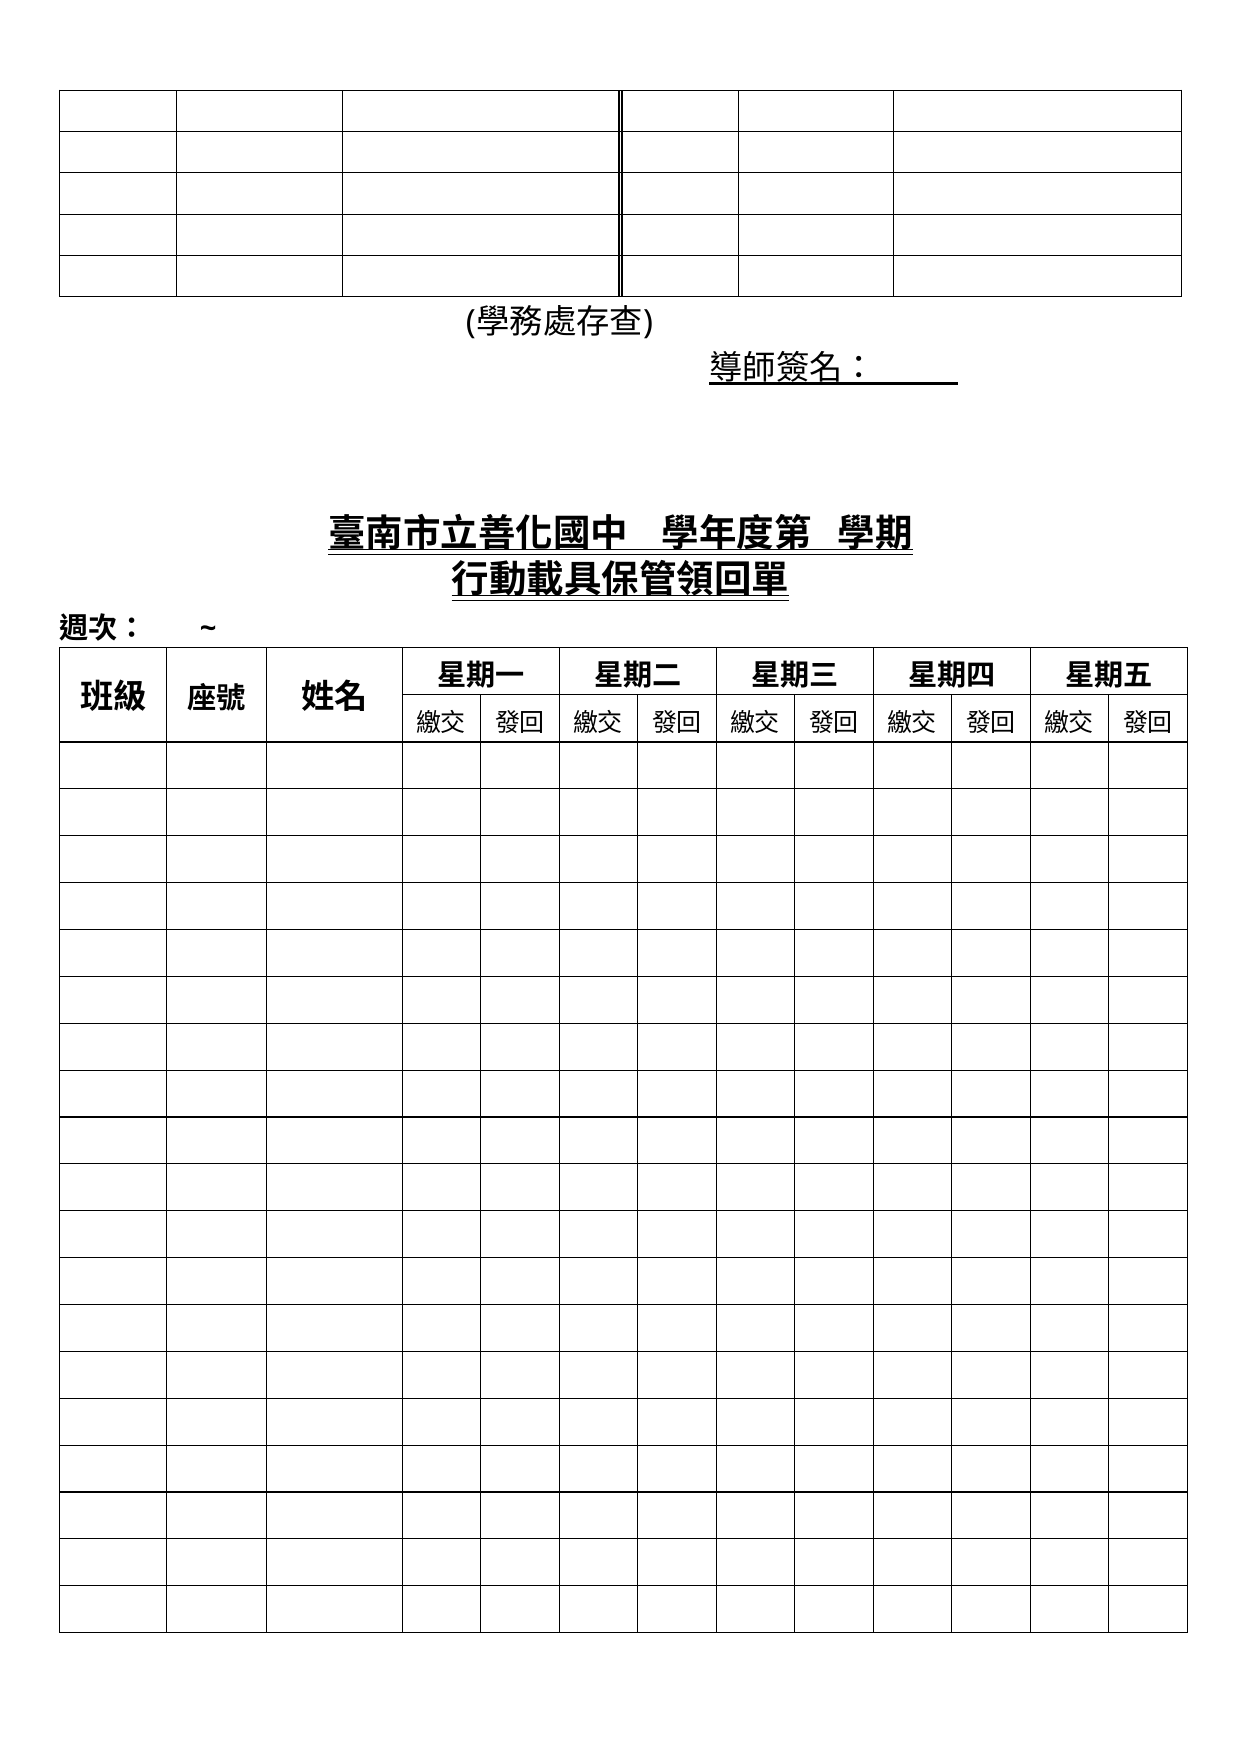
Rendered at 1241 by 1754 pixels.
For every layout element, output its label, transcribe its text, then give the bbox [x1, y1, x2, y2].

table_cell [167, 1071, 266, 1116]
table_cell [481, 1493, 559, 1538]
table_cell [952, 883, 1030, 929]
table_cell [717, 1211, 794, 1257]
table_cell [717, 1305, 794, 1351]
table_cell [60, 1586, 166, 1632]
table_cell [481, 743, 559, 788]
table_cell [403, 1586, 480, 1632]
table_cell [403, 1118, 480, 1163]
table_cell 繳交 [874, 695, 951, 741]
table_cell [403, 1539, 480, 1585]
table_cell [1109, 1586, 1187, 1632]
table_cell [717, 1539, 794, 1585]
table_cell [167, 1258, 266, 1304]
table_cell [481, 1305, 559, 1351]
table_cell [1109, 1305, 1187, 1351]
table_cell 繳交 [1031, 695, 1108, 741]
table_cell [1031, 1352, 1108, 1398]
table_cell [1031, 789, 1108, 835]
table_cell [638, 1024, 716, 1069]
table_cell [481, 1024, 559, 1069]
table_cell [874, 1258, 951, 1304]
table_header 星期三 [717, 648, 873, 694]
table_cell [481, 930, 559, 976]
table_cell [717, 1024, 794, 1069]
table_cell [403, 836, 480, 882]
table_cell [560, 930, 637, 976]
table_cell [638, 1305, 716, 1351]
table_cell [560, 789, 637, 835]
table_cell [560, 1539, 637, 1585]
table_cell [894, 256, 1181, 296]
table_cell 發回 [1109, 695, 1187, 741]
table_cell [795, 836, 873, 882]
table_cell [638, 836, 716, 882]
table_cell [481, 1352, 559, 1398]
table_cell [267, 836, 402, 882]
table_cell [874, 1305, 951, 1351]
table_cell 發回 [952, 695, 1030, 741]
table_cell [952, 1446, 1030, 1491]
table_cell [60, 1024, 166, 1069]
table_cell [1031, 1071, 1108, 1116]
table_cell [560, 1164, 637, 1210]
table_cell [60, 1352, 166, 1398]
table_cell [874, 1211, 951, 1257]
table_cell [177, 132, 342, 172]
table_cell [952, 930, 1030, 976]
table_cell [795, 743, 873, 788]
table_cell [1109, 1493, 1187, 1538]
table_cell [403, 930, 480, 976]
table_cell [60, 1399, 166, 1444]
table_cell [1109, 1446, 1187, 1491]
table_cell [481, 836, 559, 882]
table_cell [60, 1258, 166, 1304]
table_cell [560, 977, 637, 1023]
table_cell [952, 743, 1030, 788]
table_cell [60, 132, 176, 172]
table_cell [267, 789, 402, 835]
table_cell [1031, 836, 1108, 882]
table_cell [481, 883, 559, 929]
table_cell 發回 [481, 695, 559, 741]
table_cell [795, 883, 873, 929]
table_cell [638, 883, 716, 929]
table_cell [638, 789, 716, 835]
table_cell [403, 977, 480, 1023]
table_cell [267, 1586, 402, 1632]
table_cell [177, 91, 342, 131]
table_cell [167, 789, 266, 835]
table_cell [894, 215, 1181, 255]
table_cell [717, 789, 794, 835]
table_cell [717, 1399, 794, 1444]
table_cell [481, 1539, 559, 1585]
table_cell [560, 1211, 637, 1257]
table_cell [1109, 743, 1187, 788]
table_cell [952, 1352, 1030, 1398]
table_cell [952, 977, 1030, 1023]
table_cell [638, 1539, 716, 1585]
table_cell [717, 1071, 794, 1116]
table_cell [952, 836, 1030, 882]
table_cell [1109, 1071, 1187, 1116]
table_cell [167, 1164, 266, 1210]
table_cell [267, 1118, 402, 1163]
table_cell [1109, 1118, 1187, 1163]
table_cell [403, 743, 480, 788]
table_cell [167, 743, 266, 788]
table_cell [481, 1211, 559, 1257]
table_cell [1109, 1211, 1187, 1257]
table_cell [60, 836, 166, 882]
text 臺南市立善化國中 學年度第 學期 [59, 510, 1181, 556]
table_cell [560, 1493, 637, 1538]
table_cell [1031, 1399, 1108, 1444]
table_cell [795, 1305, 873, 1351]
table_cell [267, 1258, 402, 1304]
table_cell [167, 883, 266, 929]
table_cell [60, 743, 166, 788]
table_cell [952, 1493, 1030, 1538]
table_cell [739, 91, 893, 131]
table_cell [481, 789, 559, 835]
table_cell [795, 1258, 873, 1304]
table_cell [795, 1493, 873, 1538]
table_cell [1109, 1352, 1187, 1398]
table_cell [874, 1399, 951, 1444]
table_cell [403, 1024, 480, 1069]
table_cell [795, 1118, 873, 1163]
table_cell [1109, 883, 1187, 929]
table_cell [874, 1118, 951, 1163]
table_cell [267, 1211, 402, 1257]
table_cell [60, 1446, 166, 1491]
table_cell [623, 256, 738, 296]
table_cell [638, 1446, 716, 1491]
table_cell [894, 173, 1181, 213]
table_cell [60, 1211, 166, 1257]
table_cell [60, 215, 176, 255]
table_cell [717, 1118, 794, 1163]
table_cell [795, 1024, 873, 1069]
table_cell [267, 1164, 402, 1210]
table_cell [1109, 836, 1187, 882]
table_header 班級 [60, 648, 166, 741]
table_cell [60, 1305, 166, 1351]
table_cell [1109, 977, 1187, 1023]
table_cell [403, 1305, 480, 1351]
table_cell [623, 132, 738, 172]
table_cell [874, 1586, 951, 1632]
table_cell [1031, 1258, 1108, 1304]
table_cell [560, 743, 637, 788]
table_cell [874, 836, 951, 882]
table_cell [952, 1118, 1030, 1163]
table_cell [481, 1586, 559, 1632]
table_cell [717, 1164, 794, 1210]
table_cell [1031, 743, 1108, 788]
table_header 姓名 [267, 648, 402, 741]
table_cell [874, 1493, 951, 1538]
table_cell [795, 1446, 873, 1491]
table_cell [1109, 1399, 1187, 1444]
table_cell [952, 1539, 1030, 1585]
table_cell [638, 1118, 716, 1163]
table_cell [874, 883, 951, 929]
table_cell [1031, 1164, 1108, 1210]
table_cell [1109, 1024, 1187, 1069]
table_cell [638, 1211, 716, 1257]
table_cell [795, 1164, 873, 1210]
table_cell [403, 1493, 480, 1538]
table_cell [481, 1258, 559, 1304]
table_cell [403, 1399, 480, 1444]
table_cell [60, 1539, 166, 1585]
table_cell [795, 1399, 873, 1444]
table_cell [1031, 1211, 1108, 1257]
table_cell [638, 1164, 716, 1210]
table_header 星期一 [403, 648, 559, 694]
table_cell [267, 1493, 402, 1538]
table_cell [1031, 930, 1108, 976]
table_cell [167, 1305, 266, 1351]
table_cell [1031, 1539, 1108, 1585]
table_cell [952, 789, 1030, 835]
table_cell [739, 173, 893, 213]
table_cell 發回 [795, 695, 873, 741]
table_cell [717, 1352, 794, 1398]
table_cell [952, 1586, 1030, 1632]
table_cell [177, 173, 342, 213]
table_cell [1109, 1539, 1187, 1585]
table_cell [560, 1071, 637, 1116]
table_cell [560, 836, 637, 882]
table_cell [560, 1352, 637, 1398]
table_cell [952, 1305, 1030, 1351]
table_cell [481, 1118, 559, 1163]
table_cell [1109, 1164, 1187, 1210]
table_cell [795, 930, 873, 976]
table_cell [60, 883, 166, 929]
table_cell [343, 91, 618, 131]
table_cell [481, 1399, 559, 1444]
table_cell 繳交 [403, 695, 480, 741]
table_cell [638, 1586, 716, 1632]
table_cell [267, 1024, 402, 1069]
table_cell [267, 1305, 402, 1351]
text (學務處存查) [59, 297, 1181, 343]
table_cell [167, 836, 266, 882]
table_cell [717, 930, 794, 976]
table_cell [167, 1399, 266, 1444]
table_cell [952, 1071, 1030, 1116]
table_cell [60, 256, 176, 296]
table_cell [403, 1071, 480, 1116]
table_cell [717, 1586, 794, 1632]
table_cell [267, 1352, 402, 1398]
table_cell [1031, 1446, 1108, 1491]
table_cell [1031, 1305, 1108, 1351]
table_cell [403, 1352, 480, 1398]
table_cell [560, 883, 637, 929]
table_cell [177, 256, 342, 296]
table_cell [717, 1258, 794, 1304]
table_cell [167, 1352, 266, 1398]
table_cell [167, 1024, 266, 1069]
table_cell [560, 1305, 637, 1351]
table_cell [739, 215, 893, 255]
table_cell [795, 1352, 873, 1398]
table_cell [952, 1258, 1030, 1304]
table_cell [343, 256, 618, 296]
table_cell [717, 836, 794, 882]
table_cell [60, 91, 176, 131]
table_cell [167, 1446, 266, 1491]
table_cell [638, 977, 716, 1023]
table_cell [717, 743, 794, 788]
table_cell [481, 1164, 559, 1210]
table_cell [1031, 1024, 1108, 1069]
table_cell [795, 789, 873, 835]
table_cell [874, 977, 951, 1023]
table_cell [717, 1446, 794, 1491]
table_cell [952, 1024, 1030, 1069]
table_cell [1109, 930, 1187, 976]
table_cell [1031, 883, 1108, 929]
table_cell [267, 977, 402, 1023]
table_cell [795, 977, 873, 1023]
table_cell [894, 132, 1181, 172]
table_cell [1031, 977, 1108, 1023]
table_cell [267, 930, 402, 976]
text 行動載具保管領回單 [59, 556, 1181, 601]
table_cell [638, 930, 716, 976]
table_cell [739, 256, 893, 296]
table_cell [167, 1211, 266, 1257]
table_cell [403, 1164, 480, 1210]
table_cell [60, 789, 166, 835]
table_cell [60, 930, 166, 976]
table_cell [167, 1586, 266, 1632]
table_cell [739, 132, 893, 172]
table_cell [874, 789, 951, 835]
table_cell [60, 977, 166, 1023]
table_cell [638, 1071, 716, 1116]
table_header 星期二 [560, 648, 716, 694]
table_cell [267, 1399, 402, 1444]
table_cell [177, 215, 342, 255]
table_cell 發回 [638, 695, 716, 741]
table_cell [623, 173, 738, 213]
table_cell [795, 1071, 873, 1116]
table_cell [952, 1211, 1030, 1257]
table_cell [267, 1071, 402, 1116]
table_cell [795, 1586, 873, 1632]
table_cell [638, 1352, 716, 1398]
table_cell [560, 1446, 637, 1491]
table_cell [167, 1118, 266, 1163]
table_cell [874, 1024, 951, 1069]
table_cell [343, 215, 618, 255]
table_cell [481, 1446, 559, 1491]
table_cell [560, 1399, 637, 1444]
table_cell [403, 1446, 480, 1491]
table_cell [952, 1164, 1030, 1210]
table_cell [267, 1446, 402, 1491]
table_cell [560, 1024, 637, 1069]
table_cell [1031, 1586, 1108, 1632]
table_cell [403, 1211, 480, 1257]
table_cell [894, 91, 1181, 131]
table_cell 繳交 [560, 695, 637, 741]
table_cell [1031, 1118, 1108, 1163]
table_cell [60, 1118, 166, 1163]
table_cell [638, 743, 716, 788]
table_cell [795, 1539, 873, 1585]
table_cell [874, 743, 951, 788]
table_cell [267, 883, 402, 929]
table_cell [403, 1258, 480, 1304]
table_cell [638, 1399, 716, 1444]
table_header 座號 [167, 648, 266, 741]
table_cell [874, 1446, 951, 1491]
table_cell [267, 743, 402, 788]
table_cell [60, 1493, 166, 1538]
table_cell [267, 1539, 402, 1585]
text 導師簽名： [659, 343, 1181, 389]
table_cell [638, 1493, 716, 1538]
table_header 星期五 [1031, 648, 1187, 694]
table_cell [60, 1071, 166, 1116]
table_cell [60, 173, 176, 213]
table_cell [717, 1493, 794, 1538]
table_cell [1109, 789, 1187, 835]
table_cell [167, 977, 266, 1023]
table_cell [874, 1352, 951, 1398]
table_cell [167, 1539, 266, 1585]
table_cell [717, 883, 794, 929]
table_cell [623, 215, 738, 255]
table_cell [874, 930, 951, 976]
table_cell [167, 930, 266, 976]
table_header 星期四 [874, 648, 1030, 694]
table_cell [952, 1399, 1030, 1444]
table_cell [343, 173, 618, 213]
table_cell [481, 1071, 559, 1116]
table_cell [717, 977, 794, 1023]
text 週次： ~ [59, 601, 1181, 647]
table_cell [638, 1258, 716, 1304]
table_cell 繳交 [717, 695, 794, 741]
table_cell [1031, 1493, 1108, 1538]
table_cell [481, 977, 559, 1023]
table_cell [560, 1258, 637, 1304]
table_cell [343, 132, 618, 172]
table_cell [1109, 1258, 1187, 1304]
table_cell [403, 789, 480, 835]
table_cell [167, 1493, 266, 1538]
table_cell [874, 1164, 951, 1210]
table_cell [403, 883, 480, 929]
table_cell [560, 1118, 637, 1163]
table_cell [560, 1586, 637, 1632]
table_cell [623, 91, 738, 131]
table_cell [874, 1539, 951, 1585]
table_cell [60, 1164, 166, 1210]
table_cell [795, 1211, 873, 1257]
table_cell [874, 1071, 951, 1116]
